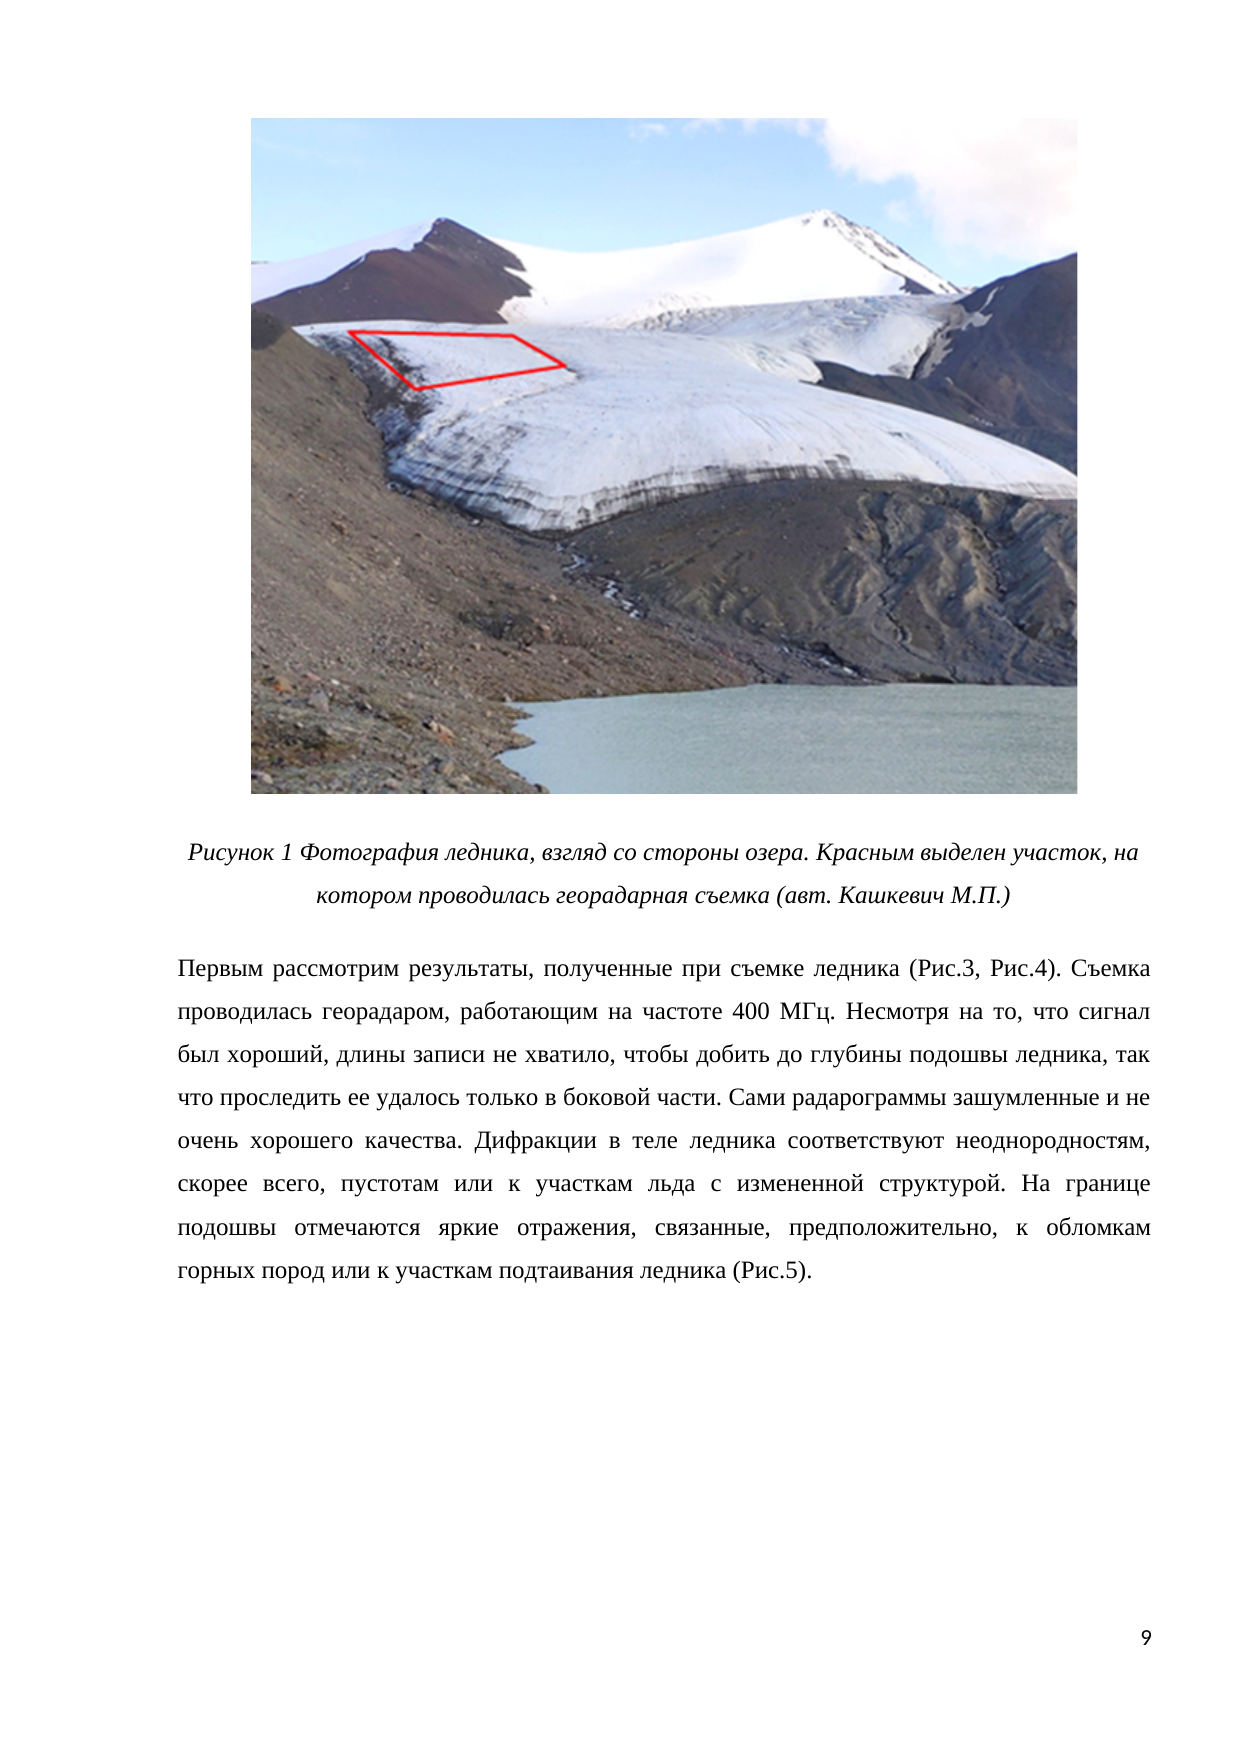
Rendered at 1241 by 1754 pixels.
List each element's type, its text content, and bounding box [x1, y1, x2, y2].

picture [251, 118, 1078, 794]
text Первым рассмотрим результаты, полученные при съемке ледника (Рис.3, Рис.4). Съемка проводилась георадаром, работающим на частоте 400 МГц. Несмотря на то, что сигнал был хороший, длины записи не хватило, чтобы добить до глубины подошвы ледника, так что проследить ее удалось только в боковой части. Сами радарограммы зашумленные и не очень хорошего качества. Дифракции в теле ледника соответствуют неоднородностям, скорее всего, пустотам или к участкам льда с измененной структурой. На границе подошвы отмечаются яркие отражения, связанные, предположительно, к обломкам горных пород или к участкам подтаивания ледника (Рис.5). [177, 953, 1152, 1283]
